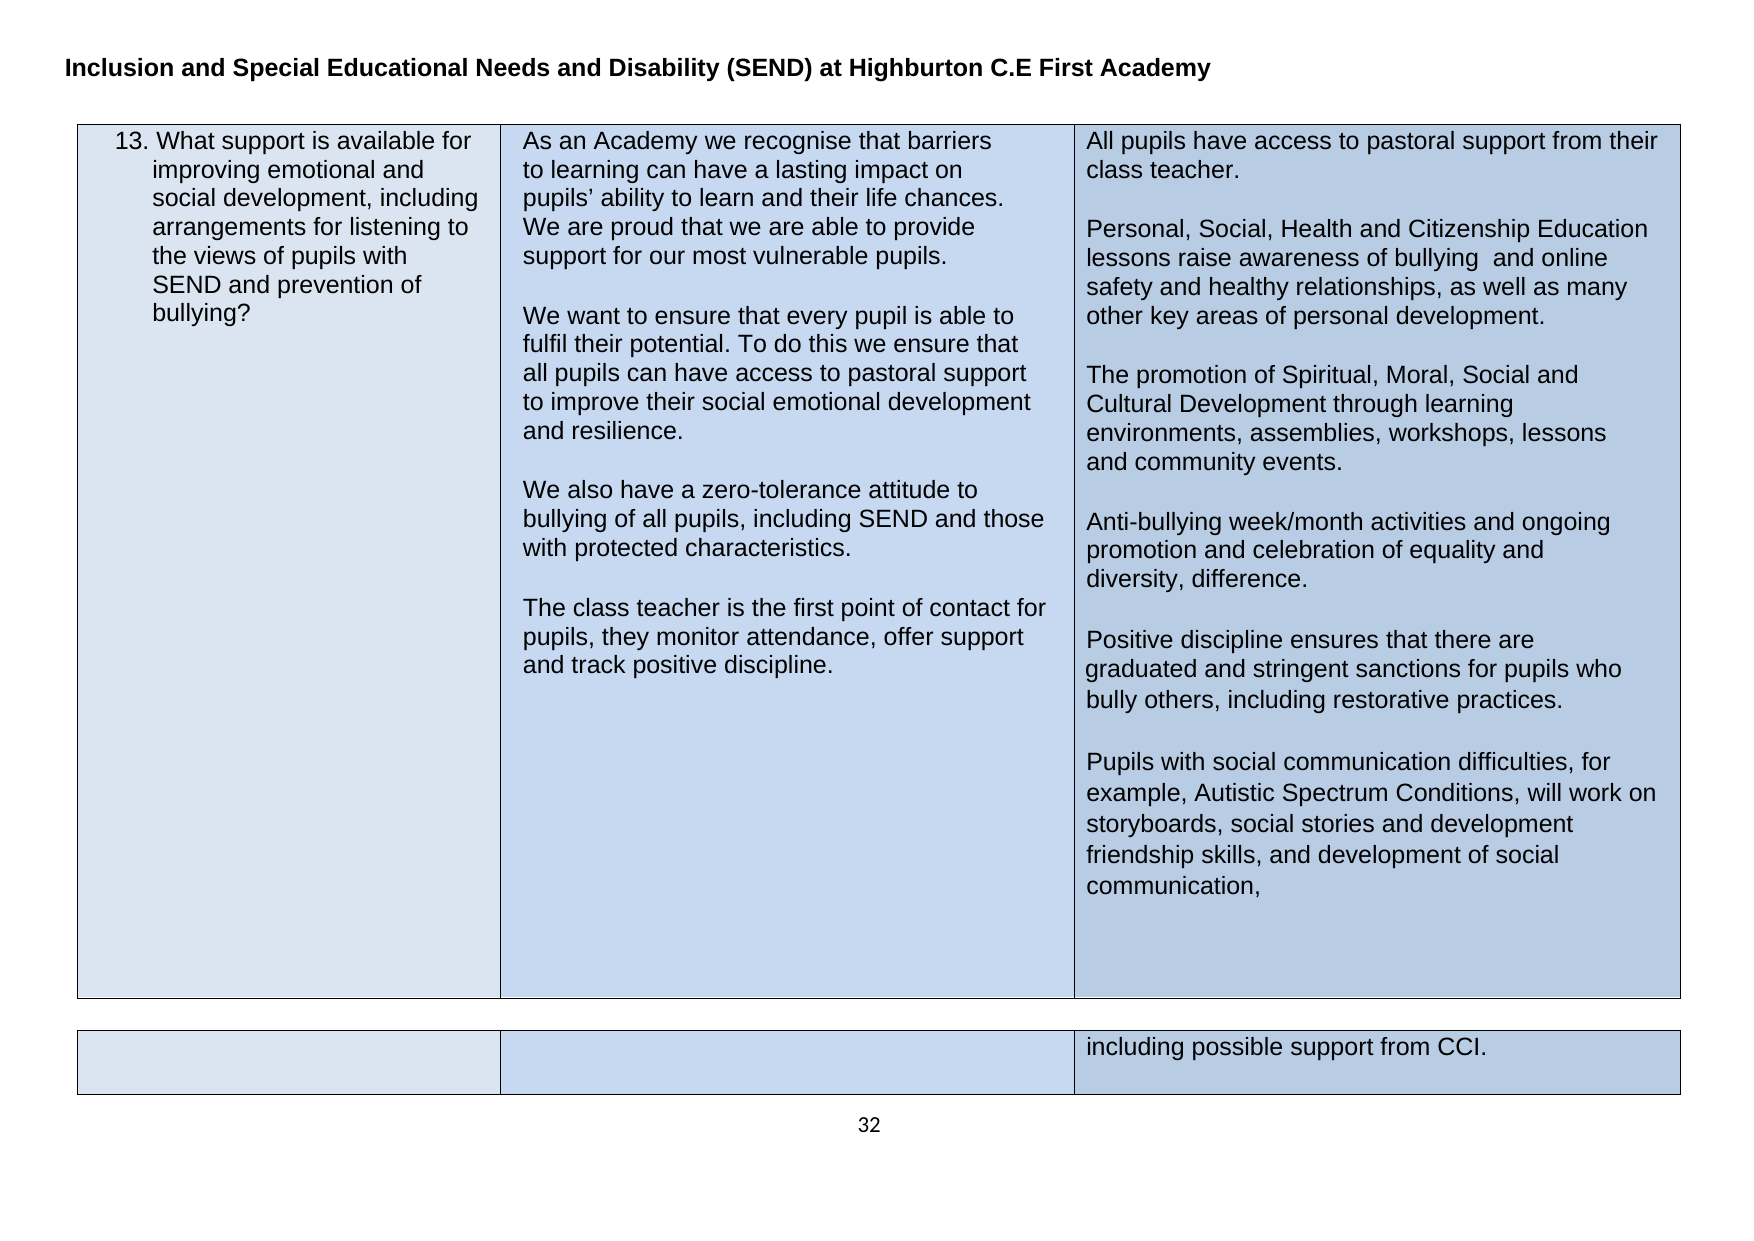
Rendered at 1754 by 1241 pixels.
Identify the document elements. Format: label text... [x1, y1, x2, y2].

table_header [78, 1031, 500, 1094]
table_cell 13. What support is available for improving emotional and social development, including arrangements for listening to the views of pupils with SEND and prevention of bullying? [78, 125, 500, 997]
table_cell All pupils have access to pastoral support from their class teacher. Personal, Social, Health and Citizenship Education lessons raise awareness of bullying and online safety and healthy relationships, as well as many other key areas of personal development. The promotion of Spiritual, Moral, Social and Cultural Development through learning environments, assemblies, workshops, lessons and community events. Anti-bullying week/month activities and ongoing promotion and celebration of equality and diversity, difference. Positive discipline ensures that there are graduated and stringent sanctions for pupils who bully others, including restorative practices. Pupils with social communication difficulties, for example, Autistic Spectrum Conditions, will work on storyboards, social stories and development friendship skills, and development of social communication, [1075, 125, 1680, 997]
table_cell As an Academy we recognise that barriers to learning can have a lasting impact on pupils’ ability to learn and their life chances. We are proud that we are able to provide support for our most vulnerable pupils. We want to ensure that every pupil is able to fulfil their potential. To do this we ensure that all pupils can have access to pastoral support to improve their social emotional development and resilience. We also have a zero-tolerance attitude to bullying of all pupils, including SEND and those with protected characteristics. The class teacher is the first point of contact for pupils, they monitor attendance, offer support and track positive discipline. [501, 125, 1074, 997]
table_header [501, 1031, 1074, 1094]
table_header including possible support from CCI. [1075, 1031, 1680, 1094]
